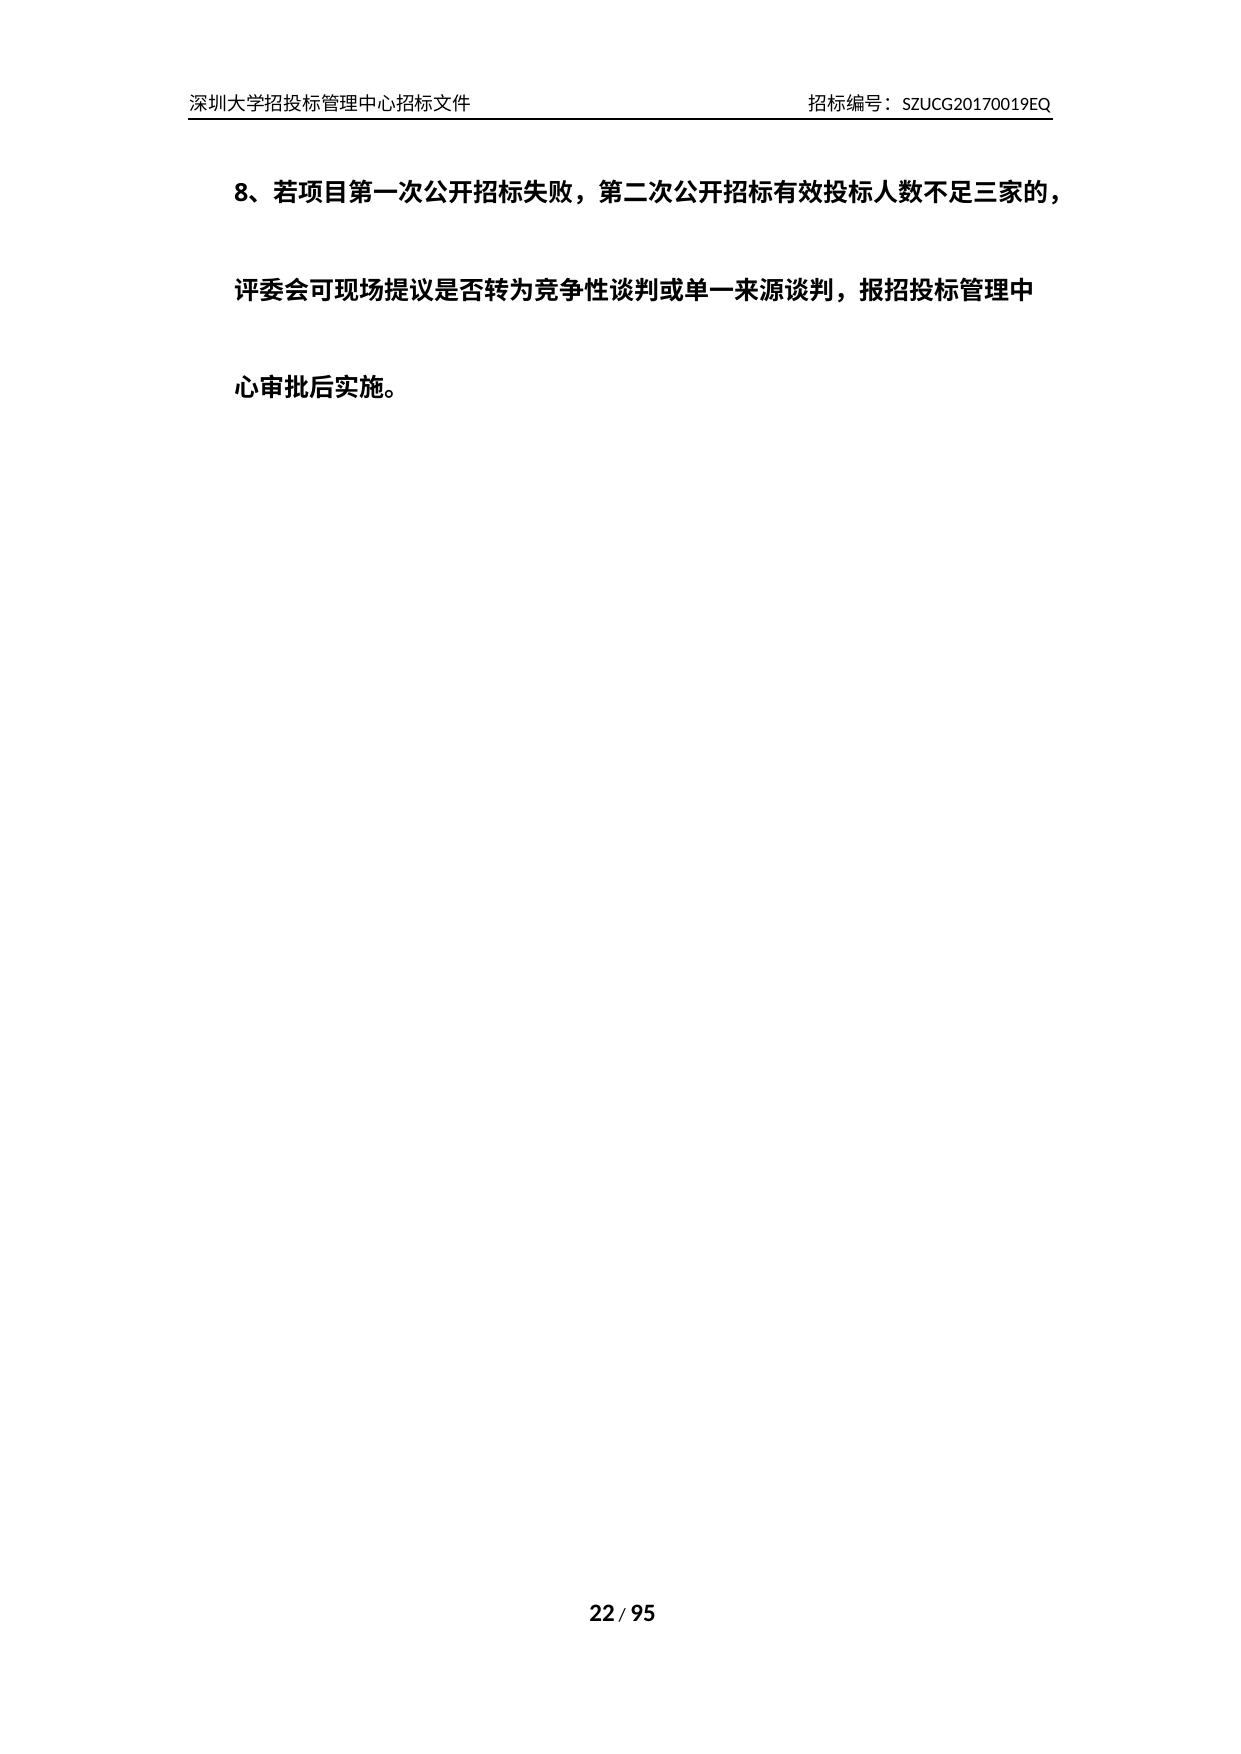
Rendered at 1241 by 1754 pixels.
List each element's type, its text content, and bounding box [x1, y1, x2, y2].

text 8、若项目第一次公开招标失败，第二次公开招标有效投标人数不足三家的，评委会可现场提议是否转为竞争性谈判或单一来源谈判，报招投标管理中心审批后实施。 [234, 158, 1053, 418]
